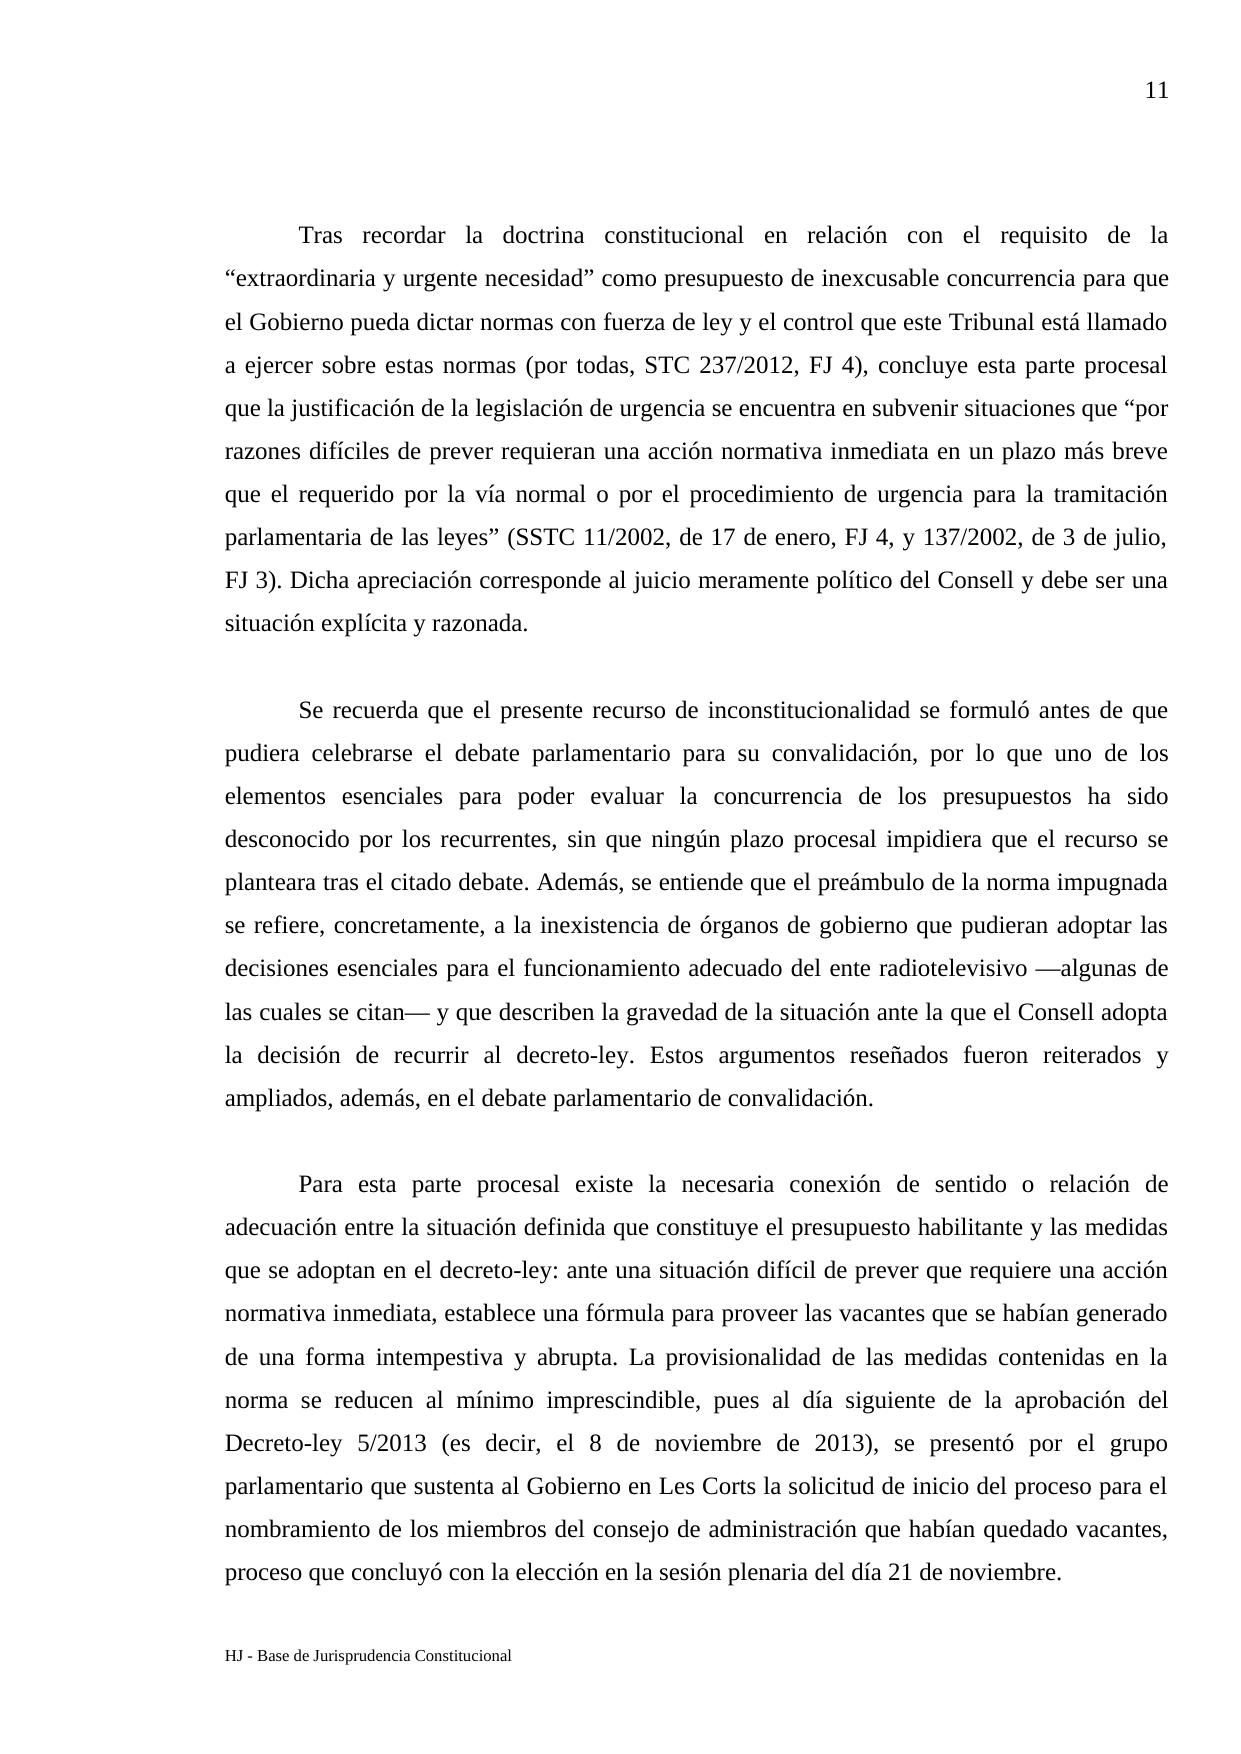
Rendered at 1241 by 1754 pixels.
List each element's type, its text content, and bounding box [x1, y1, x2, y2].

text Tras recordar la doctrina constitucional en relación con el requisito de la “extraordinaria y urgente necesidad” como presupuesto de inexcusable concurrencia para que el Gobierno pueda dictar normas con fuerza de ley y el control que este Tribunal está llamado a ejercer sobre estas normas (por todas, STC 237/2012, FJ 4), concluye esta parte procesal que la justificación de la legislación de urgencia se encuentra en subvenir situaciones que “por razones difíciles de prever requieran una acción normativa inmediata en un plazo más breve que el requerido por la vía normal o por el procedimiento de urgencia para la tramitación parlamentaria de las leyes” (SSTC 11/2002, de 17 de enero, FJ 4, y 137/2002, de 3 de julio, FJ 3). Dicha apreciación corresponde al juicio meramente político del Consell y debe ser una situación explícita y razonada. [224, 220, 1169, 637]
text Para esta parte procesal existe la necesaria conexión de sentido o relación de adecuación entre la situación definida que constituye el presupuesto habilitante y las medidas que se adoptan en el decreto-ley: ante una situación difícil de prever que requiere una acción normativa inmediata, establece una fórmula para proveer las vacantes que se habían generado de una forma intempestiva y abrupta. La provisionalidad de las medidas contenidas en la norma se reducen al mínimo imprescindible, pues al día siguiente de la aprobación del Decreto-ley 5/2013 (es decir, el 8 de noviembre de 2013), se presentó por el grupo parlamentario que sustenta al Gobierno en Les Corts la solicitud de inicio del proceso para el nombramiento de los miembros del consejo de administración que habían quedado vacantes, proceso que concluyó con la elección en la sesión plenaria del día 21 de noviembre. [224, 1169, 1169, 1586]
text Se recuerda que el presente recurso de inconstitucionalidad se formuló antes de que pudiera celebrarse el debate parlamentario para su convalidación, por lo que uno de los elementos esenciales para poder evaluar la concurrencia de los presupuestos ha sido desconocido por los recurrentes, sin que ningún plazo procesal impidiera que el recurso se planteara tras el citado debate. Además, se entiende que el preámbulo de la norma impugnada se refiere, concretamente, a la inexistencia de órganos de gobierno que pudieran adoptar las decisiones esenciales para el funcionamiento adecuado del ente radiotelevisivo —algunas de las cuales se citan— y que describen la gravedad de la situación ante la que el Consell adopta la decisión de recurrir al decreto-ley. Estos argumentos reseñados fueron reiterados y ampliados, además, en el debate parlamentario de convalidación. [224, 695, 1169, 1112]
